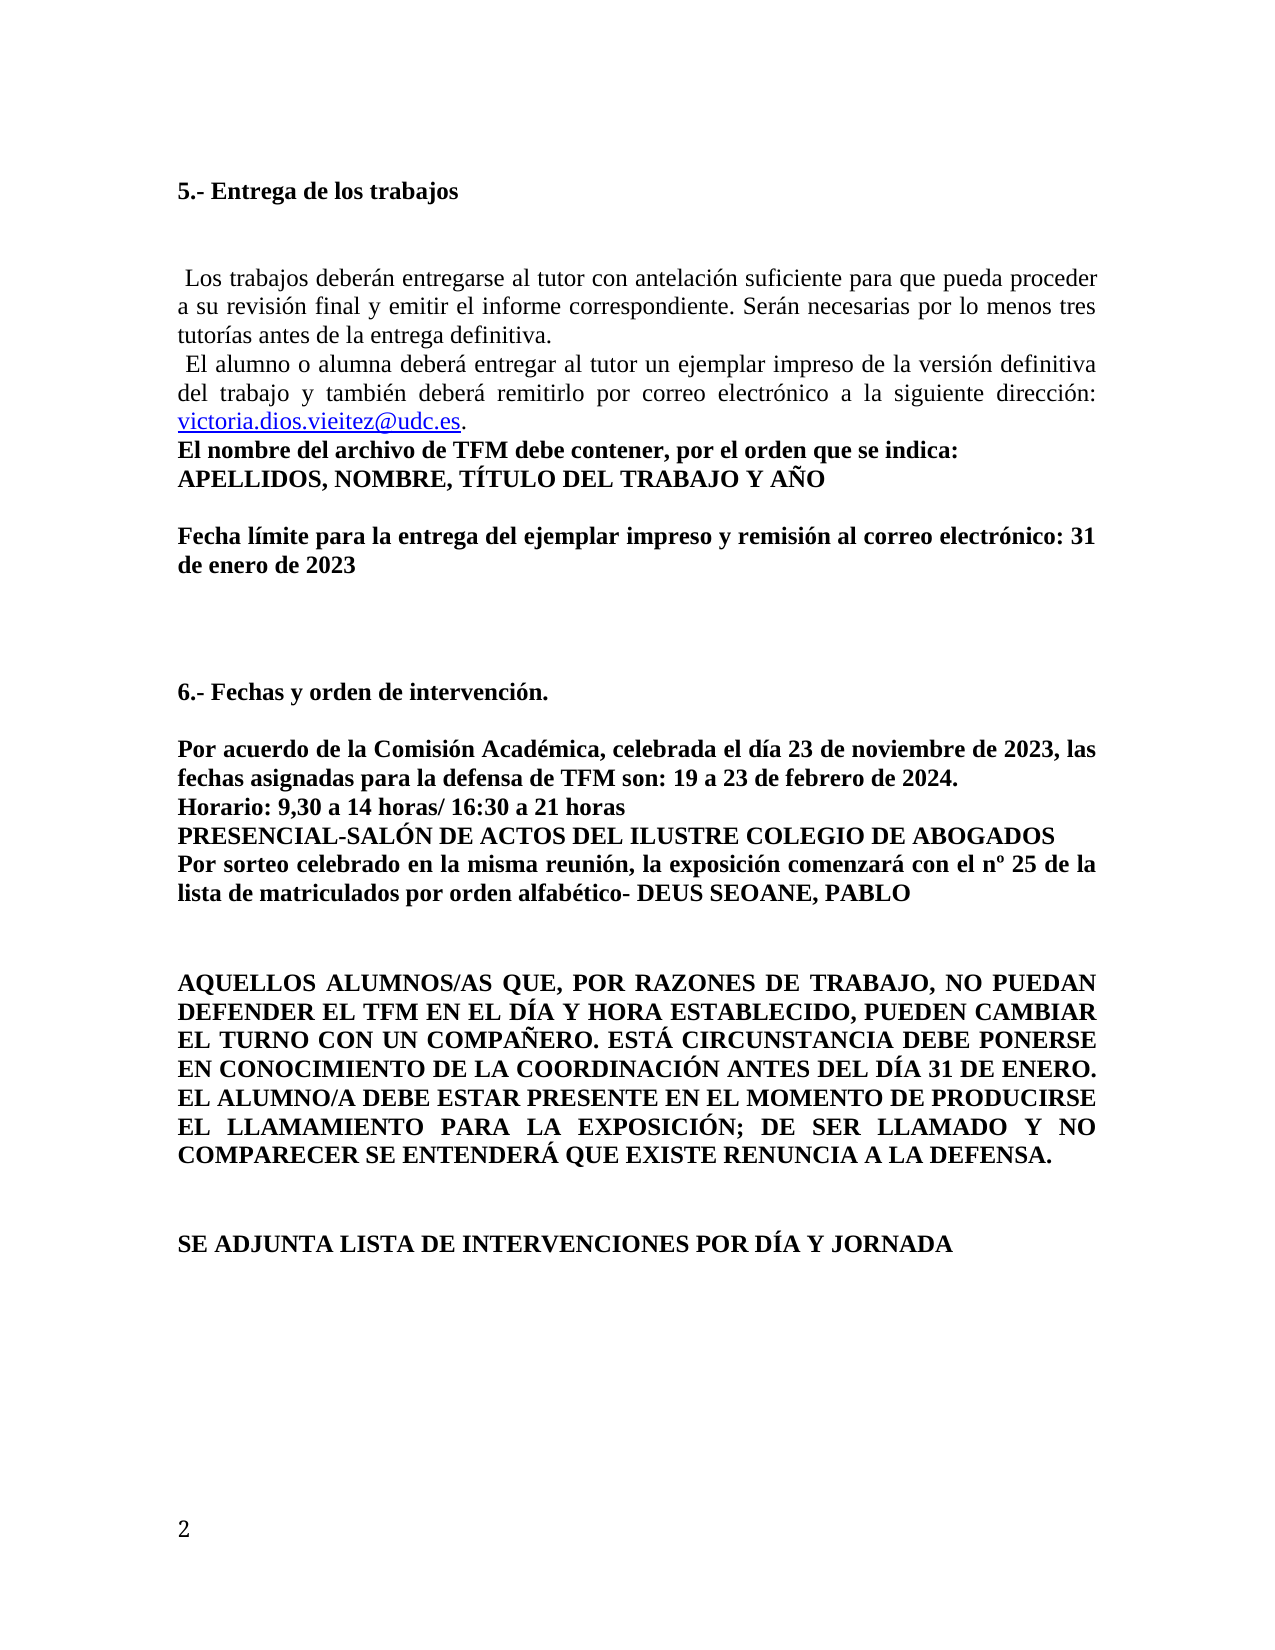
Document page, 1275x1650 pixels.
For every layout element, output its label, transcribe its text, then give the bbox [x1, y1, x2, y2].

text El nombre del archivo de TFM debe contener, por el orden que se indica: [177, 435, 1098, 464]
text SE ADJUNTA LISTA DE INTERVENCIONES POR DÍA Y JORNADA [177, 1229, 1098, 1257]
text Horario: 9,30 a 14 horas/ 16:30 a 21 horas [177, 792, 1098, 821]
text Fecha límite para la entrega del ejemplar impreso y remisión al correo electrónico: 31 de enero de 2023 [177, 521, 1098, 579]
text AQUELLOS ALUMNOS/AS QUE, POR RAZONES DE TRABAJO, NO PUEDAN DEFENDER EL TFM EN EL DÍA Y HORA ESTABLECIDO, PUEDEN CAMBIAR EL TURNO CON UN COMPAÑERO. ESTÁ CIRCUNSTANCIA DEBE PONERSE EN CONOCIMIENTO DE LA COORDINACIÓN ANTES DEL DÍA 31 DE ENERO. EL ALUMNO/A DEBE ESTAR PRESENTE EN EL MOMENTO DE PRODUCIRSE EL LLAMAMIENTO PARA LA EXPOSICIÓN; DE SER LLAMADO Y NO COMPARECER SE ENTENDERÁ QUE EXISTE RENUNCIA A LA DEFENSA. [177, 968, 1098, 1169]
text Los trabajos deberán entregarse al tutor con antelación suficiente para que pueda proceder a su revisión final y emitir el informe correspondiente. Serán necesarias por lo menos tres tutorías antes de la entrega definitiva. [177, 263, 1098, 349]
text Por sorteo celebrado en la misma reunión, la exposición comenzará con el nº 25 de la lista de matriculados por orden alfabético- DEUS SEOANE, PABLO [177, 849, 1098, 907]
text El alumno o alumna deberá entregar al tutor un ejemplar impreso de la versión definitiva del trabajo y también deberá remitirlo por correo electrónico a la siguiente dirección: victoria.dios.vieitez@udc.es. [177, 349, 1098, 435]
text PRESENCIAL-SALÓN DE ACTOS DEL ILUSTRE COLEGIO DE ABOGADOS [177, 821, 1098, 849]
text 5.- Entrega de los trabajos [177, 176, 1098, 205]
text APELLIDOS, NOMBRE, TÍTULO DEL TRABAJO Y AÑO [177, 464, 1098, 493]
text Por acuerdo de la Comisión Académica, celebrada el día 23 de noviembre de 2023, las fechas asignadas para la defensa de TFM son: 19 a 23 de febrero de 2024. [177, 734, 1098, 792]
text 6.- Fechas y orden de intervención. [177, 677, 1098, 706]
